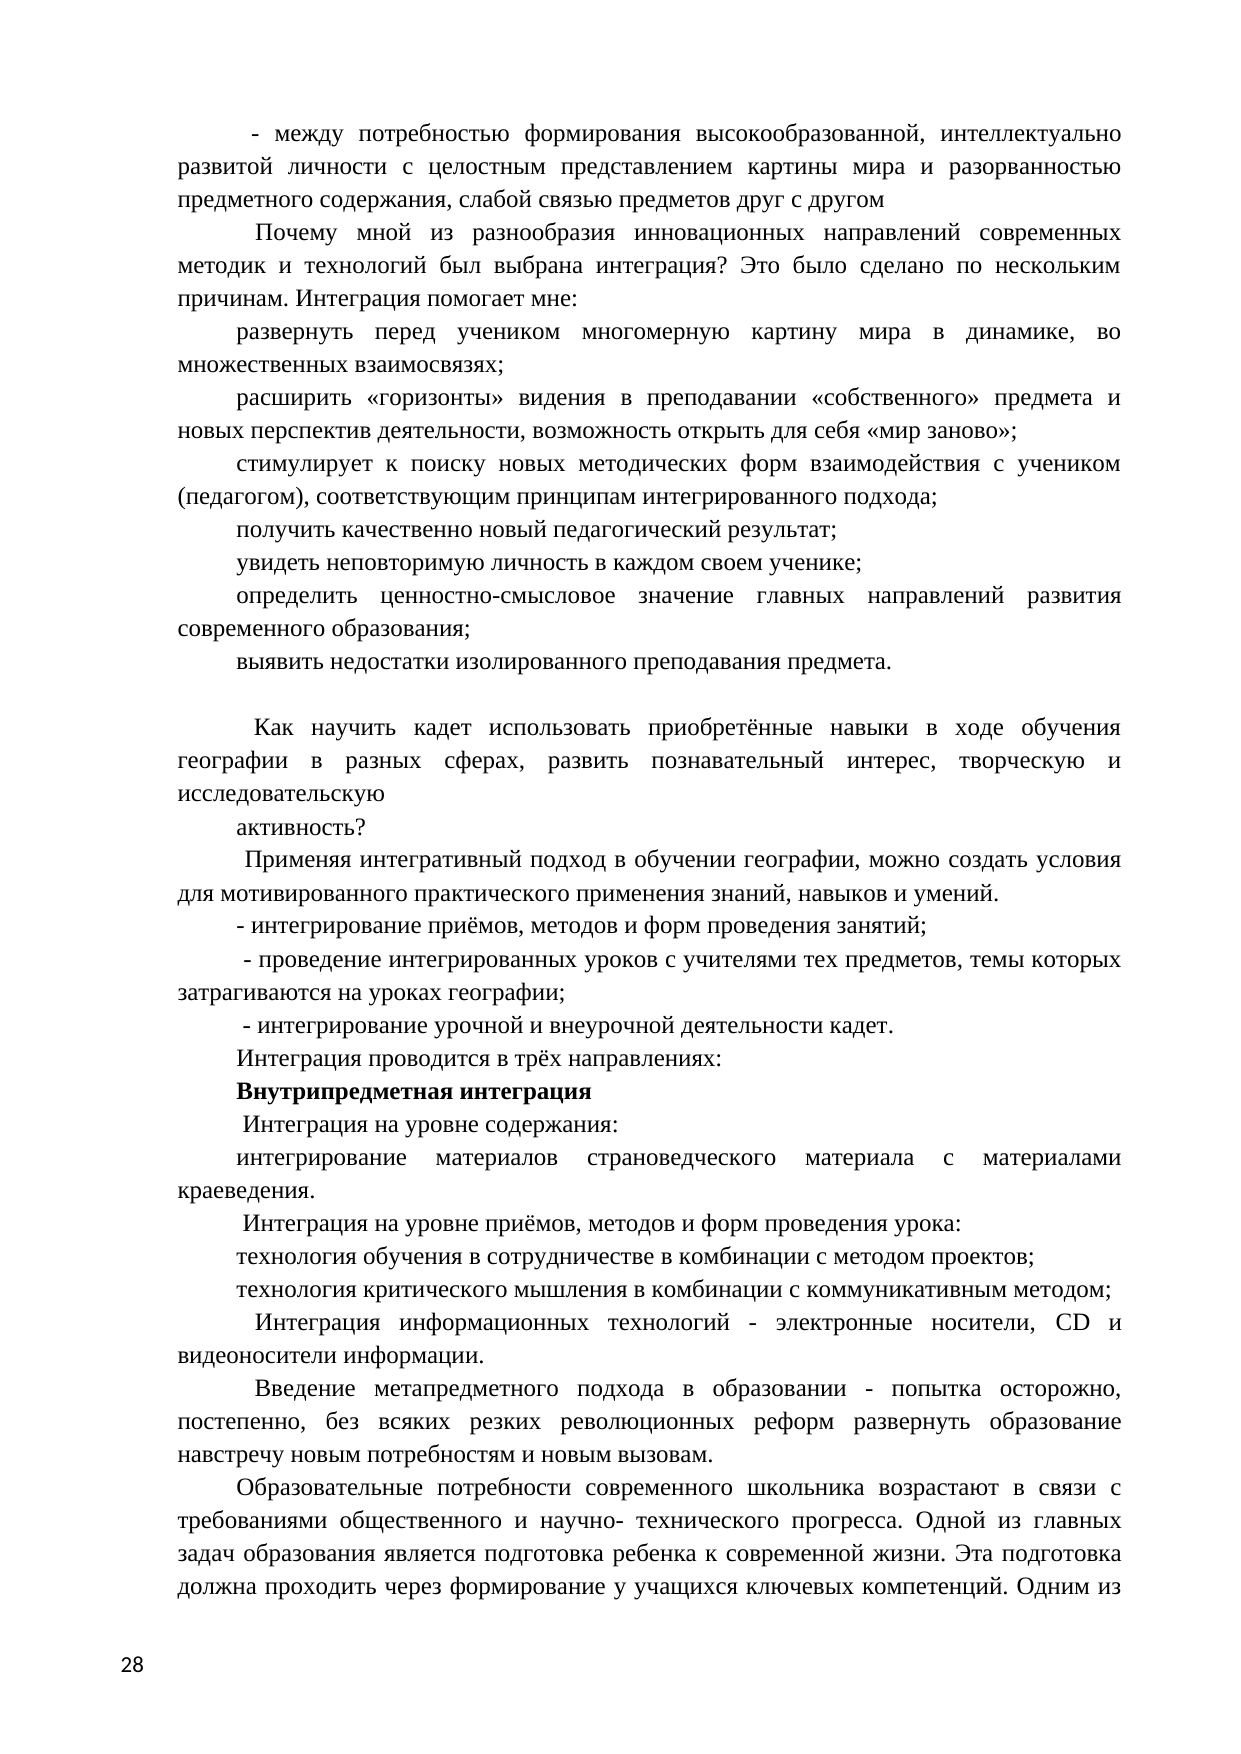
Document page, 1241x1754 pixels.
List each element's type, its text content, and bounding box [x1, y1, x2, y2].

text выявить недостатки изолированного преподавания предмета. [177, 646, 1122, 675]
text Применяя интегративный подход в обучении географии, можно создать условия для мотивированного практического применения знаний, навыков и умений. [177, 844, 1122, 906]
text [177, 1472, 1122, 1600]
text Как научить кадет использовать приобретённые навыки в ходе обучения географии в разных сферах, развить познавательный интерес, творческую и исследовательскую [177, 712, 1122, 807]
text - интегрирование урочной и внеурочной деятельности кадет. [177, 1010, 1122, 1038]
text Почему мной из разнообразия инновационных направлений современных методик и технологий был выбрана интеграция? Это было сделано по нескольким причинам. Интеграция помогает мне: [177, 217, 1122, 312]
text получить качественно новый педагогический результат; [177, 514, 1122, 543]
text развернуть перед учеником многомерную картину мира в динамике, во множественных взаимосвязях; [177, 316, 1122, 378]
text - между потребностью формирования высокообразованной, интеллектуально развитой личности с целостным представлением картины мира и разорванностью предметного содержания, слабой связью предметов друг с другом [177, 118, 1122, 213]
text Интеграция на уровне содержания: [177, 1109, 1122, 1137]
text - интегрирование приёмов, методов и форм проведения занятий; [177, 911, 1122, 939]
text - проведение интегрированных уроков с учителями тех предметов, темы которых затрагиваются на уроках географии; [177, 944, 1122, 1005]
text активность? [177, 812, 1122, 840]
text определить ценностно-смысловое значение главных направлений развития современного образования; [177, 580, 1122, 642]
text технология критического мышления в комбинации с коммуникативным методом; [177, 1274, 1122, 1303]
text стимулирует к поиску новых методических форм взаимодействия с учеником (педагогом), соответствующим принципам интегрированного подхода; [177, 448, 1122, 510]
text Интеграция информационных технологий - электронные носители, CD и видеоносители информации. [177, 1307, 1122, 1369]
text увидеть неповторимую личность в каждом своем ученике; [177, 547, 1122, 576]
text Введение метапредметного подхода в образовании - попытка осторожно, постепенно, без всяких резких революционных реформ развернуть образование навстречу новым потребностям и новым вызовам. [177, 1373, 1122, 1468]
text Внутрипредметная интеграция [177, 1076, 1122, 1104]
text Интеграция проводится в трёх направлениях: [177, 1043, 1122, 1071]
text Интеграция на уровне приёмов, методов и форм проведения урока: [177, 1208, 1122, 1237]
text интегрирование материалов страноведческого материала с материалами краеведения. [177, 1142, 1122, 1203]
text технология обучения в сотрудничестве в комбинации с методом проектов; [177, 1241, 1122, 1269]
text расширить «горизонты» видения в преподавании «собственного» предмета и новых перспектив деятельности, возможность открыть для себя «мир заново»; [177, 382, 1122, 444]
